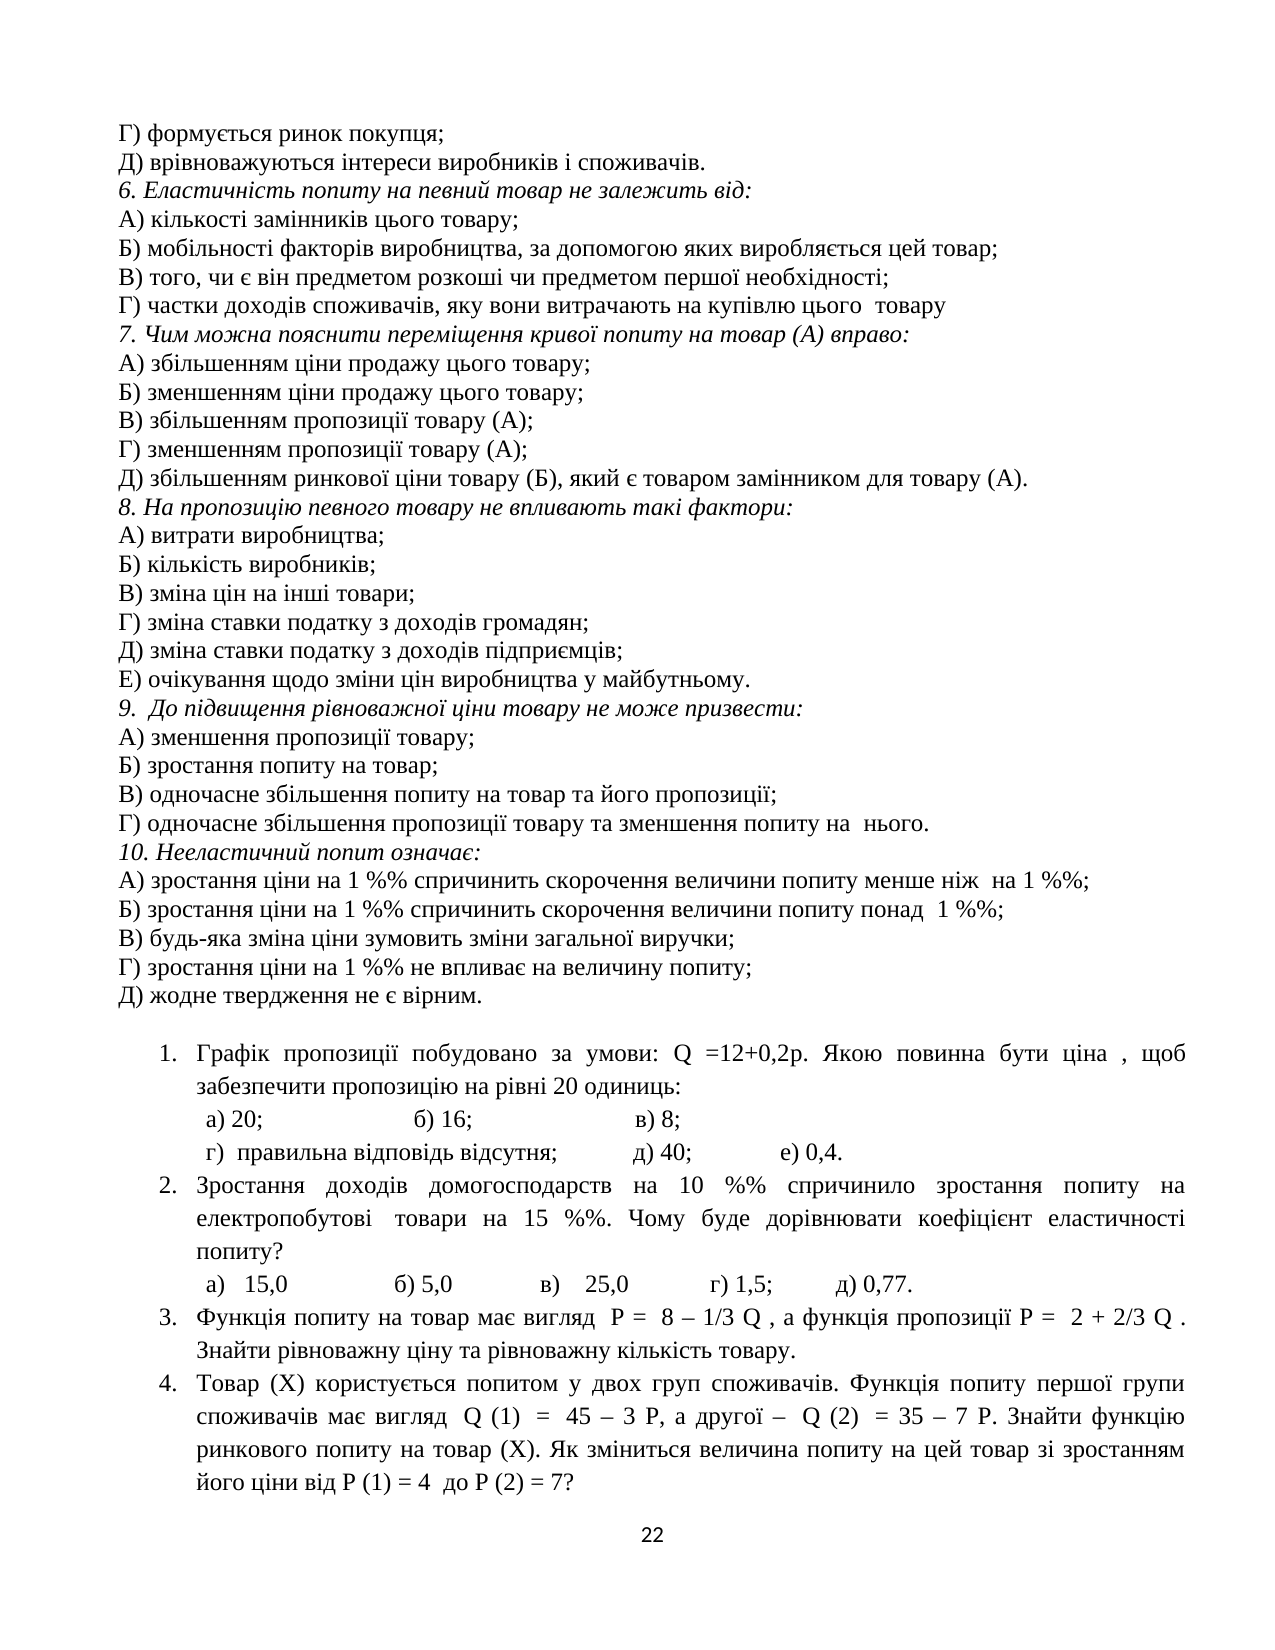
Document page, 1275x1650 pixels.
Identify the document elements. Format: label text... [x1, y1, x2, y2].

text Б) кількість виробників; [118, 549, 1186, 578]
text Е) очікування щодо зміни цін виробництва у майбутньому. [118, 664, 1186, 693]
text Д) врівноважуються інтереси виробників і споживачів. [118, 147, 1186, 176]
text А) витрати виробництва; [118, 521, 1186, 549]
text 9. До підвищення рівноважної ціни товару не може призвести: [118, 693, 1186, 722]
text 8. На пропозицію певного товару не впливають такі фактори: [118, 492, 1186, 521]
text Б) мобільності факторів виробництва, за допомогою яких виробляється цей товар; [118, 233, 1186, 262]
list Зростання доходів домогосподарств на 10 %% спричинило зростання попиту на електропобутові товари на 15 %%. Чому буде дорівнювати коефіцієнт еластичності попиту? [159, 1170, 1186, 1265]
text Д) збільшенням ринкової ціни товару (Б), який є товаром замінником для товару (А). [118, 463, 1186, 492]
text Б) зростання ціни на 1 %% спричинить скорочення величини попиту понад 1 %%; [118, 894, 1186, 923]
text Б) зменшенням ціни продажу цього товару; [118, 377, 1186, 406]
text Г) зміна ставки податку з доходів громадян; [118, 607, 1186, 636]
text г) правильна відповідь відсутня; д) 40; е) 0,4. [118, 1137, 1186, 1166]
text 6. Еластичність попиту на певний товар не залежить від: [118, 176, 1186, 204]
text А) кількості замінників цього товару; [118, 204, 1186, 233]
text В) одночасне збільшення попиту на товар та його пропозиції; [118, 779, 1186, 808]
text А) збільшенням ціни продажу цього товару; [118, 348, 1186, 377]
text Г) частки доходів споживачів, яку вони витрачають на купівлю цього товару [118, 291, 1186, 319]
text Г) одночасне збільшення пропозиції товару та зменшення попиту на нього. [118, 808, 1186, 837]
list Функція попиту на товар має вигляд Р = 8 – 1/3 Q , а функція пропозиції Р = 2 + 2/3 Q . Знайти рівноважну ціну та рівноважну кількість товару. [159, 1302, 1186, 1364]
text 10. Нееластичний попит означає: [118, 837, 1186, 866]
text а) 15,0 б) 5,0 в) 25,0 г) 1,5; д) 0,77. [118, 1269, 1186, 1298]
list Графік пропозиції побудовано за умови: Q =12+0,2p. Якою повинна бути ціна , щоб забезпечити пропозицію на рівні 20 одиниць: [159, 1038, 1186, 1100]
text Б) зростання попиту на товар; [118, 751, 1186, 779]
text Д) жодне твердження не є вірним. [118, 981, 1186, 1009]
list Товар (Х) користується попитом у двох груп споживачів. Функція попиту першої групи споживачів має вигляд Q (1) = 45 – 3 Р, а другої – Q (2) = 35 – 7 Р. Знайти функцію ринкового попиту на товар (Х). Як зміниться величина попиту на цей товар зі зростанням його ціни від Р (1) = 4 до Р (2) = 7? [159, 1368, 1186, 1496]
text А) зменшення пропозиції товару; [118, 722, 1186, 751]
text Д) зміна ставки податку з доходів підприємців; [118, 636, 1186, 664]
text В) зміна цін на інші товари; [118, 578, 1186, 607]
text Г) формується ринок покупця; [118, 118, 1186, 147]
text а) 20; б) 16; в) 8; [118, 1104, 1186, 1133]
text 7. Чим можна пояснити переміщення кривої попиту на товар (А) вправо: [118, 319, 1186, 348]
text Г) зменшенням пропозиції товару (А); [118, 434, 1186, 463]
text В) будь-яка зміна ціни зумовить зміни загальної виручки; [118, 923, 1186, 952]
text Г) зростання ціни на 1 %% не впливає на величину попиту; [118, 952, 1186, 981]
text А) зростання ціни на 1 %% спричинить скорочення величини попиту менше ніж на 1 %%; [118, 866, 1186, 894]
text В) збільшенням пропозиції товару (А); [118, 406, 1186, 434]
text В) того, чи є він предметом розкоші чи предметом першої необхідності; [118, 262, 1186, 291]
